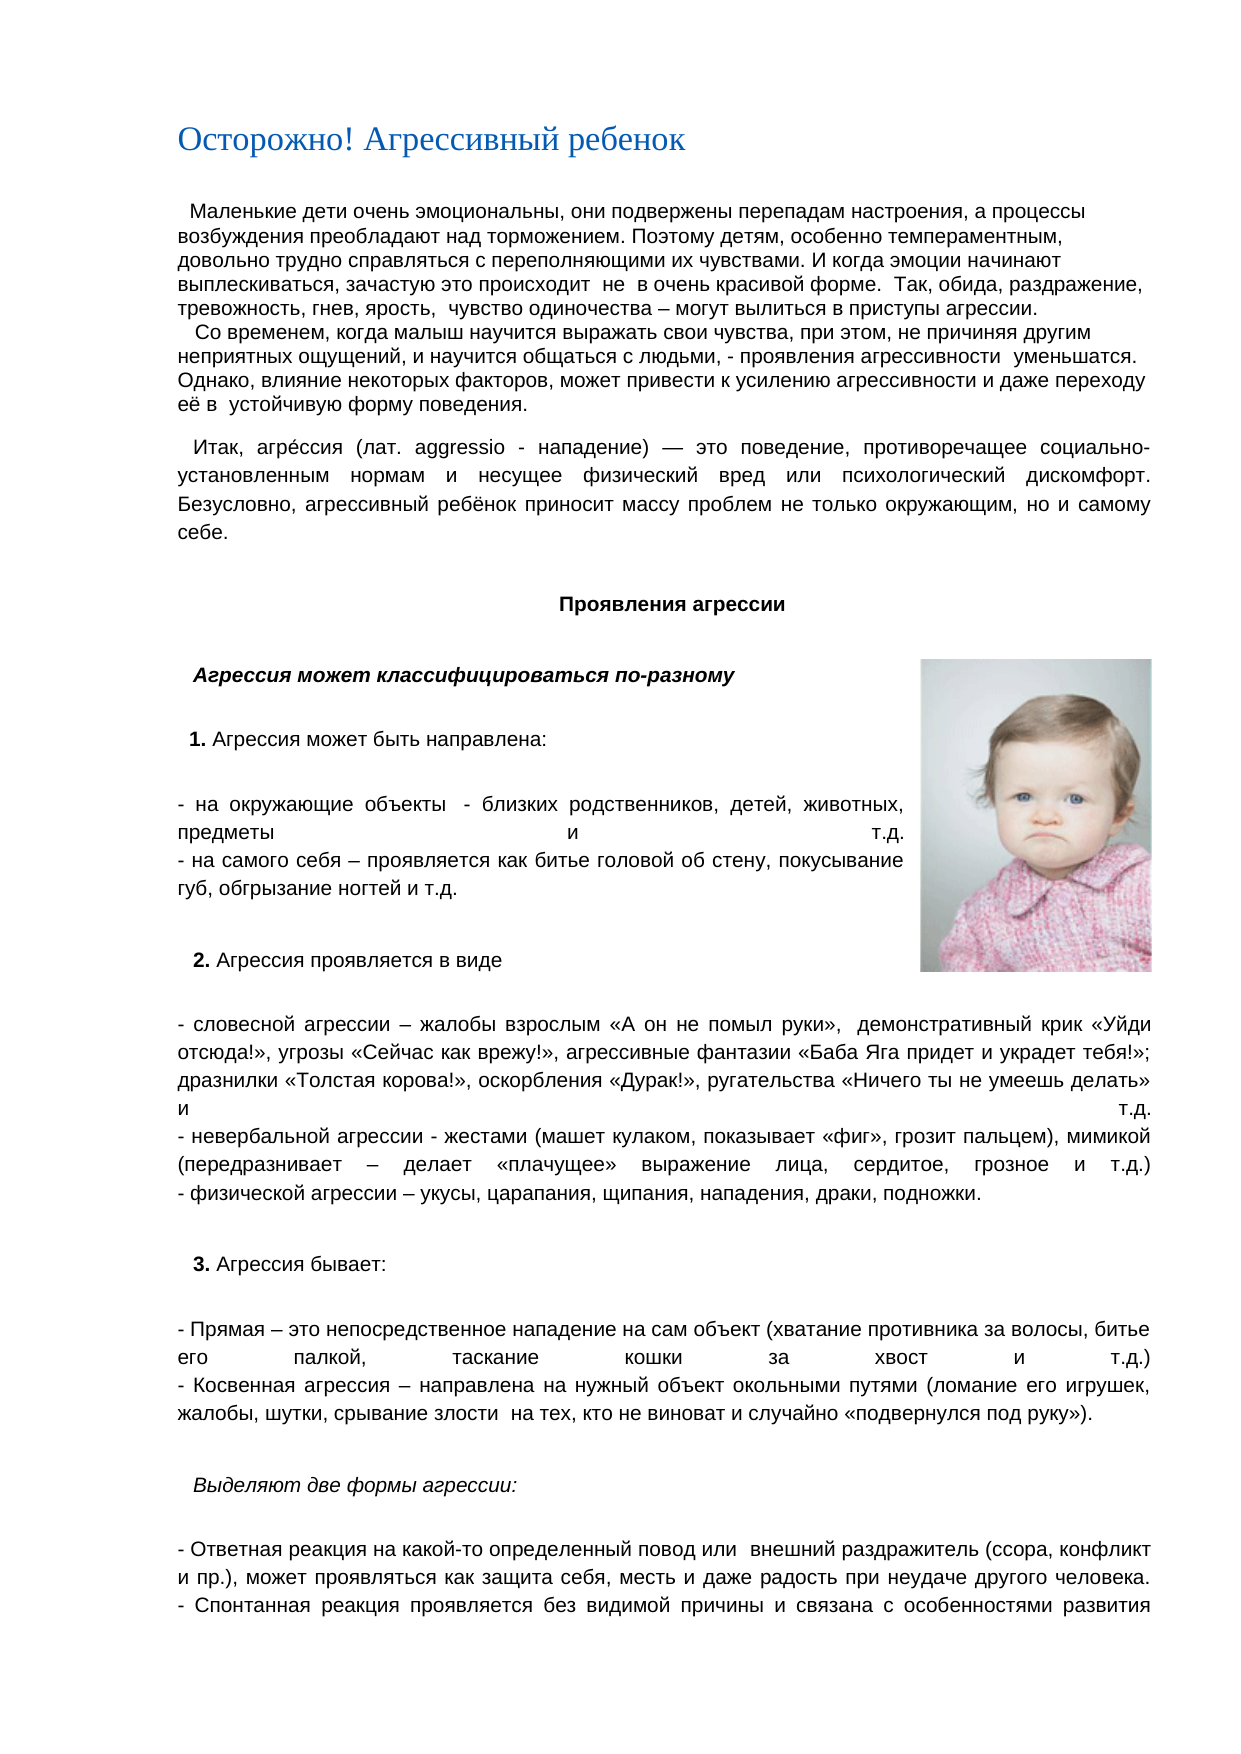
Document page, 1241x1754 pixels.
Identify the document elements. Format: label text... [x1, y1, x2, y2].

text 3. Агрессия бывает: [177, 1248, 1152, 1276]
text Итак, агре́ссия (лат. aggressio - нападение) — это поведение, противоречащее социально-установленным нормам и несущее физический вред или психологический дискомфорт. Безусловно, агрессивный ребёнок приносит массу проблем не только окружающим, но и самому себе. [177, 431, 1152, 543]
text Выделяют две формы агрессии: [177, 1468, 1152, 1497]
text Маленькие дети очень эмоциональны, они подвержены перепадам настроения, а процессы возбуждения преобладают над торможением. Поэтому детям, особенно темпераментным, довольно трудно справляться с переполняющими их чувствами. И когда эмоции начинают выплескиваться, зачастую это происходит не в очень красивой форме. Так, обида, раздражение, тревожность, гнев, ярость, чувство одиночества – могут вылиться в приступы агрессии. Со временем, когда малыш научится выражать свои чувства, при этом, не причиняя другим неприятных ощущений, и научится общаться с людьми, - проявления агрессивности уменьшатся. Однако, влияние некоторых факторов, может привести к усилению агрессивности и даже переходу её в устойчивую форму поведения. [177, 173, 1152, 415]
picture [920, 659, 1152, 972]
text Агрессия может классифицироваться по-разному [177, 659, 920, 687]
text - на окружающие объекты - близких родственников, детей, животных, предметы и т.д. - на самого себя – проявляется как битье головой об стену, покусывание губ, обгрызание ногтей и т.д. [177, 759, 920, 900]
text 2. Агрессия проявляется в виде [177, 943, 920, 972]
text Проявления агрессии [177, 587, 1152, 615]
text 1. Агрессия может быть направлена: [177, 695, 920, 751]
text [177, 1504, 1152, 1617]
text Осторожно! Агрессивный ребенок [177, 118, 1152, 158]
text - Прямая – это непосредственное нападение на сам объект (хватание противника за волосы, битье его палкой, таскание кошки за хвост и т.д.) - Косвенная агрессия – направлена на нужный объект окольными путями (ломание его игрушек, жалобы, шутки, срывание злости на тех, кто не виноват и случайно «подвернулся под руку»). [177, 1284, 1152, 1425]
text - словесной агрессии – жалобы взрослым «А он не помыл руки», демонстративный крик «Уйди отсюда!», угрозы «Сейчас как врежу!», агрессивные фантазии «Баба Яга придет и украдет тебя!»; дразнилки «Толстая корова!», оскорбления «Дурак!», ругательства «Ничего ты не умеешь делать» и т.д. - невербальной агрессии - жестами (машет кулаком, показывает «фиг», грозит пальцем), мимикой (передразнивает – делает «плачущее» выражение лица, сердитое, грозное и т.д.) - физической агрессии – укусы, царапания, щипания, нападения, драки, подножки. [177, 979, 1152, 1204]
